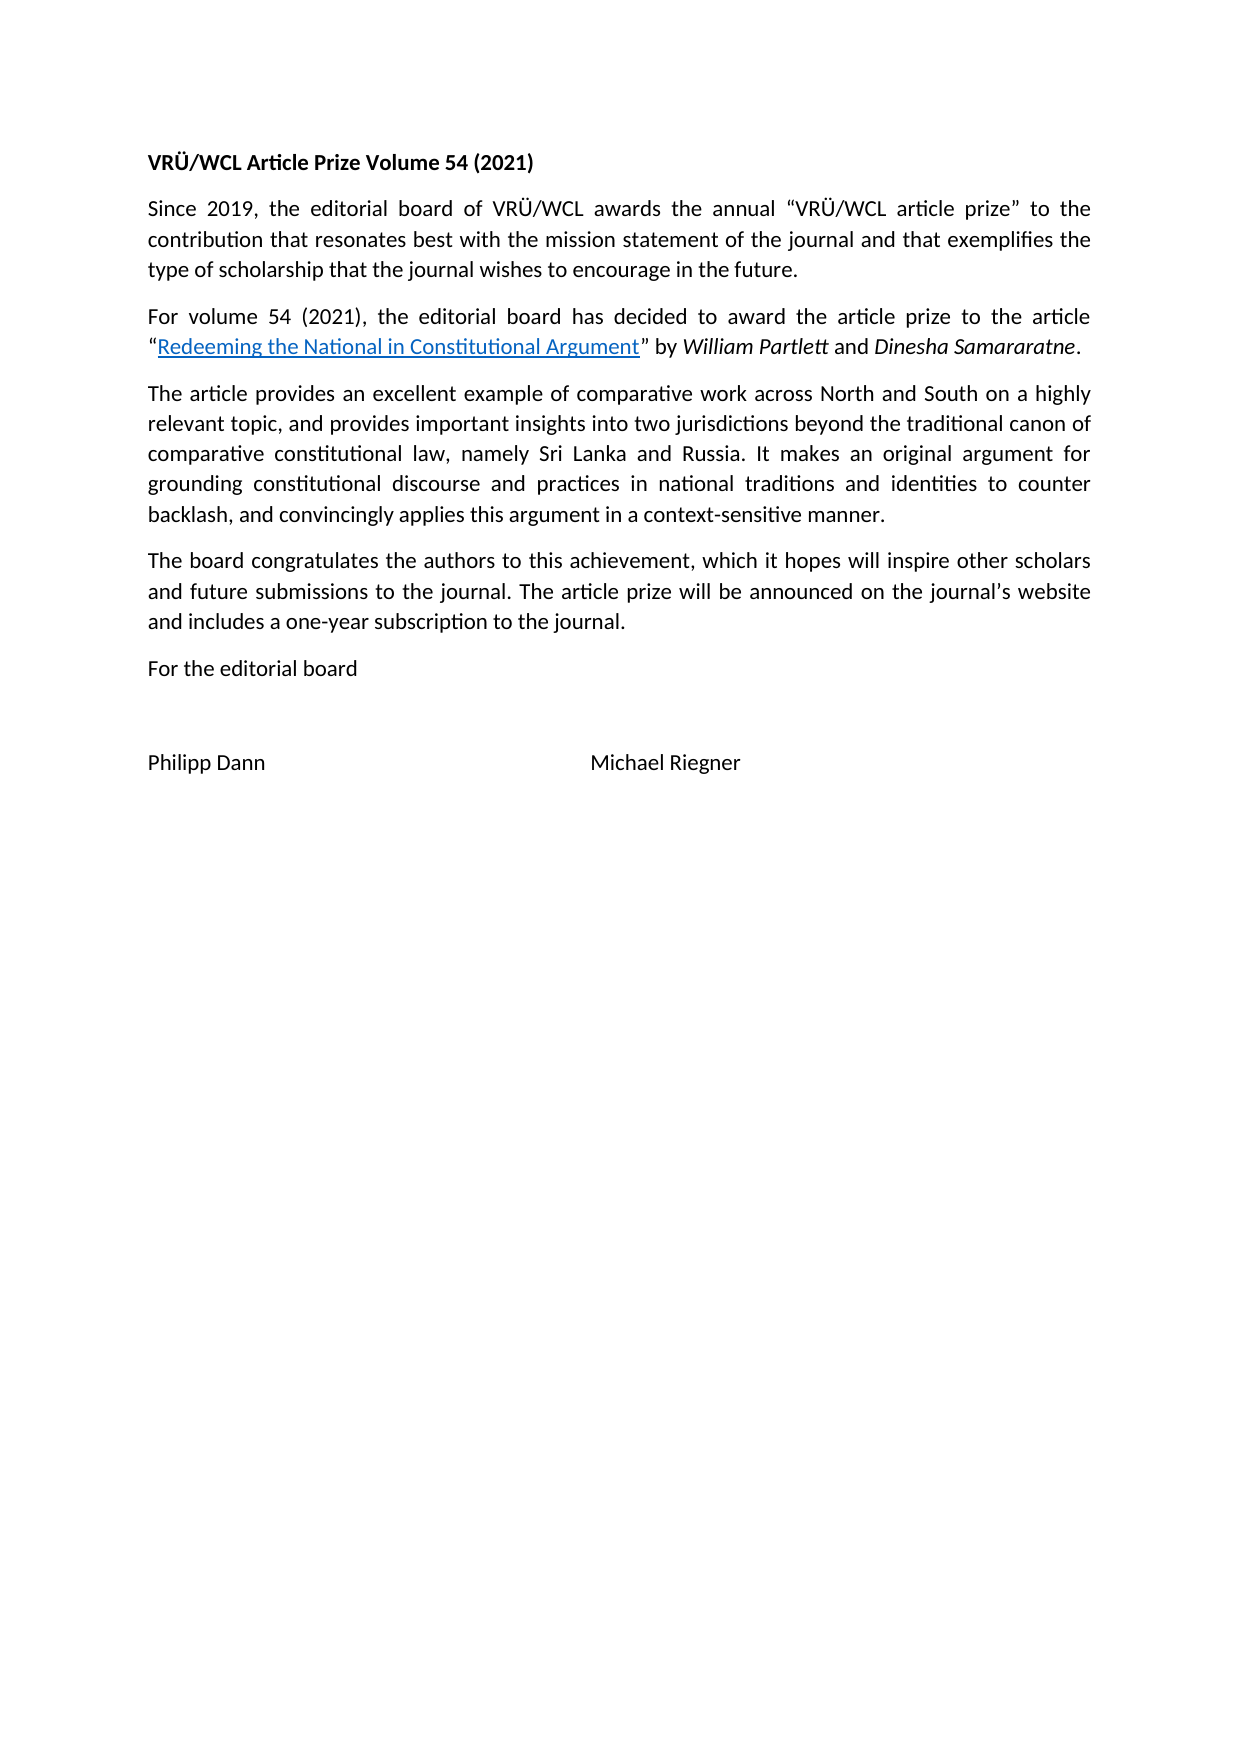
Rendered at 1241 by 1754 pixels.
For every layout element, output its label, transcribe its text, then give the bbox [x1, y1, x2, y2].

text VRÜ/WCL Article Prize Volume 54 (2021) [148, 148, 1093, 176]
text For the editorial board [148, 654, 1093, 682]
text For volume 54 (2021), the editorial board has decided to award the article prize to the article “Redeeming the National in Constitutional Argument” by William Partlett and Dinesha Samararatne. [148, 302, 1093, 360]
text The board congratulates the authors to this achievement, which it hopes will inspire other scholars and future submissions to the journal. The article prize will be announced on the journal’s website and includes a one-year subscription to the journal. [148, 547, 1093, 635]
text The article provides an excellent example of comparative work across North and South on a highly relevant topic, and provides important insights into two jurisdictions beyond the traditional canon of comparative constitutional law, namely Sri Lanka and Russia. It makes an original argument for grounding constitutional discourse and practices in national traditions and identities to counter backlash, and convincingly applies this argument in a context-sensitive manner. [148, 379, 1093, 528]
text Philipp Dann Michael Riegner [148, 748, 1093, 776]
text Since 2019, the editorial board of VRÜ/WCL awards the annual “VRÜ/WCL article prize” to the contribution that resonates best with the mission statement of the journal and that exemplifies the type of scholarship that the journal wishes to encourage in the future. [148, 194, 1093, 283]
